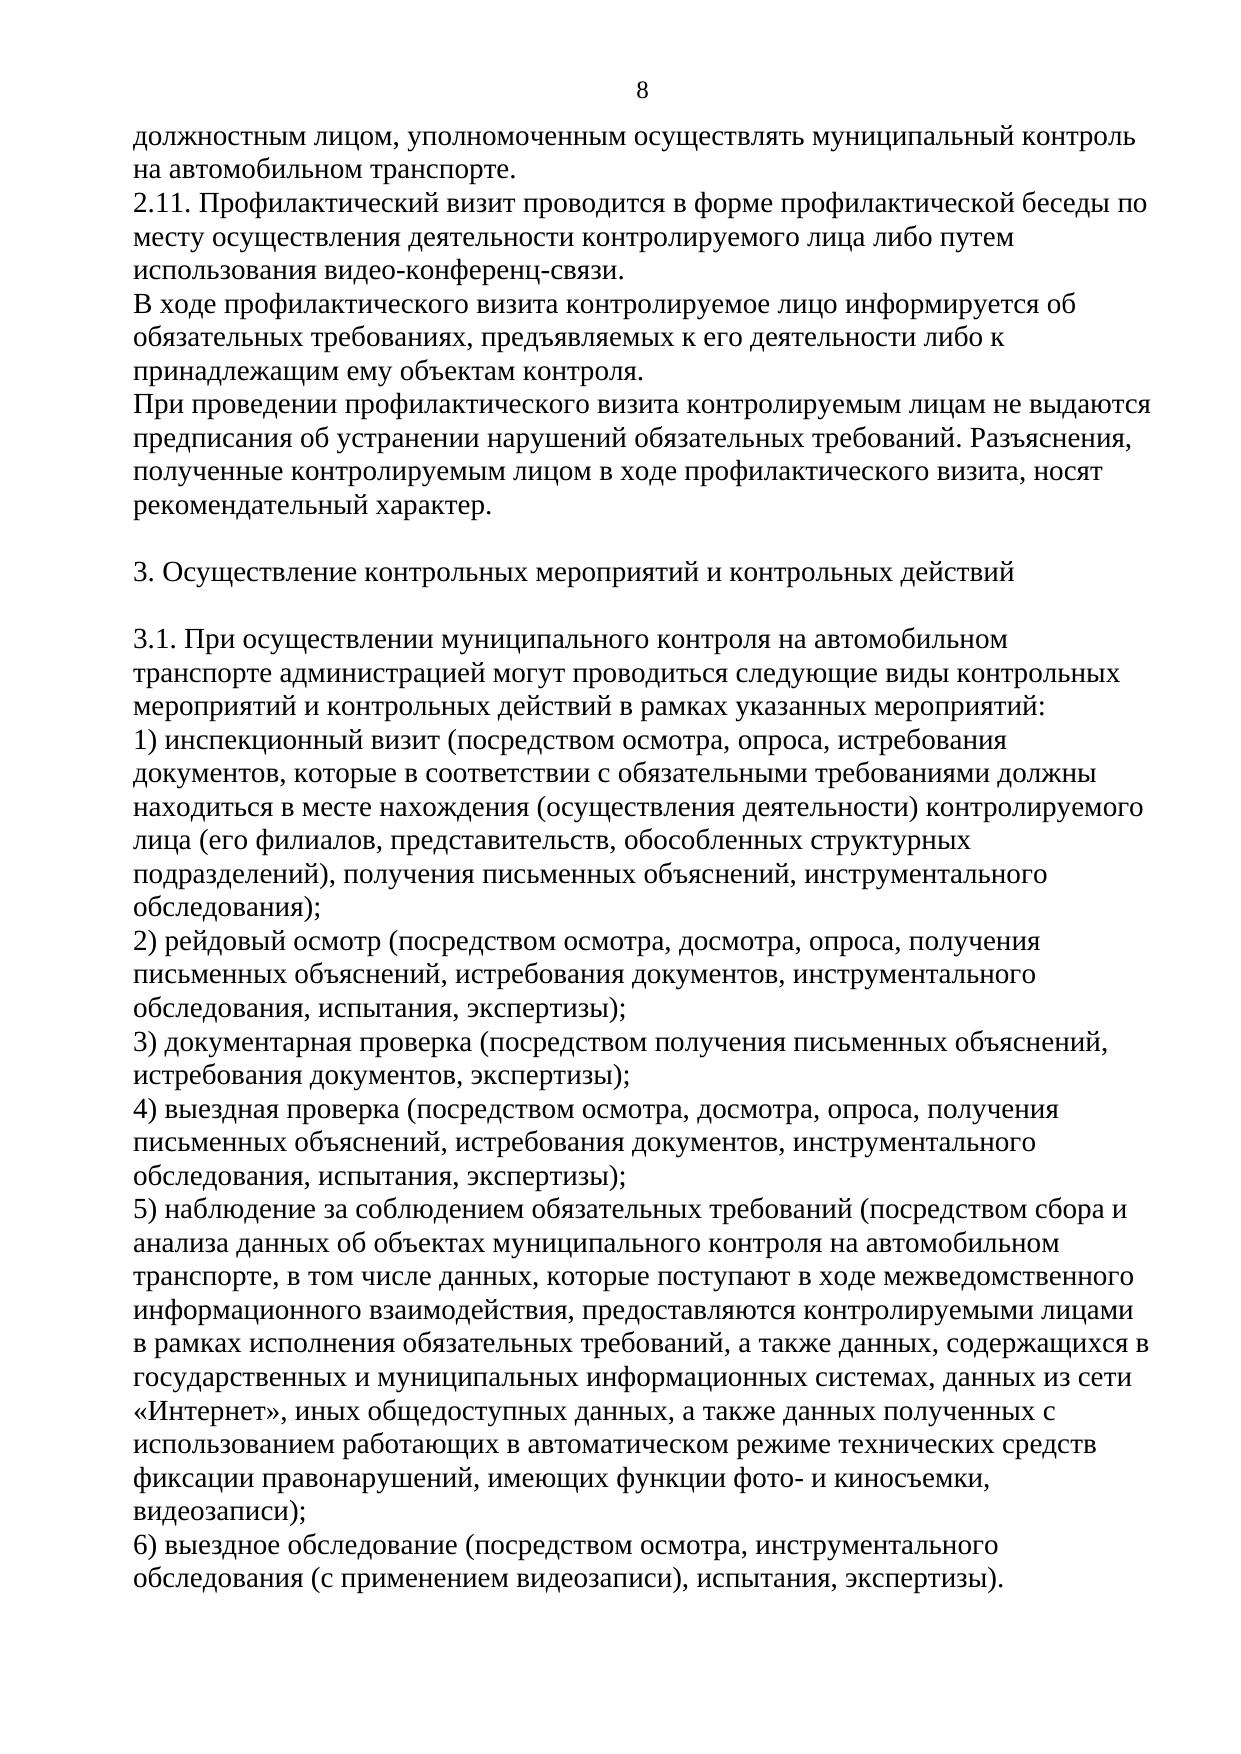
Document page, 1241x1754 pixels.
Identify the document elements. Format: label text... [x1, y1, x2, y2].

text 2) рейдовый осмотр (посредством осмотра, досмотра, опроса, получения письменных объяснений, истребования документов, инструментального обследования, испытания, экспертизы); [133, 923, 1152, 1024]
text 1) инспекционный визит (посредством осмотра, опроса, истребования документов, которые в соответствии с обязательными требованиями должны находиться в месте нахождения (осуществления деятельности) контролируемого лица (его филиалов, представительств, обособленных структурных подразделений), получения письменных объяснений, инструментального обследования); [133, 722, 1152, 923]
text 3) документарная проверка (посредством получения письменных объяснений, истребования документов, экспертизы); [133, 1024, 1152, 1091]
text 3. Осуществление контрольных мероприятий и контрольных действий [133, 554, 1152, 588]
text 4) выездная проверка (посредством осмотра, досмотра, опроса, получения письменных объяснений, истребования документов, инструментального обследования, испытания, экспертизы); [133, 1091, 1152, 1191]
text 2.11. Профилактический визит проводится в форме профилактической беседы по месту осуществления деятельности контролируемого лица либо путем использования видео-конференц-связи. [133, 185, 1152, 286]
text При проведении профилактического визита контролируемым лицам не выдаются предписания об устранении нарушений обязательных требований. Разъяснения, полученные контролируемым лицом в ходе профилактического визита, носят рекомендательный характер. [133, 386, 1152, 521]
text 5) наблюдение за соблюдением обязательных требований (посредством сбора и анализа данных об объектах муниципального контроля на автомобильном транспорте, в том числе данных, которые поступают в ходе межведомственного информационного взаимодействия, предоставляются контролируемыми лицами в рамках исполнения обязательных требований, а также данных, содержащихся в государственных и муниципальных информационных системах, данных из сети «Интернет», иных общедоступных данных, а также данных полученных с использованием работающих в автоматическом режиме технических средств фиксации правонарушений, имеющих функции фото- и киносъемки, видеозаписи); [133, 1191, 1152, 1527]
text 6) выездное обследование (посредством осмотра, инструментального обследования (с применением видеозаписи), испытания, экспертизы). [133, 1527, 1152, 1594]
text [133, 118, 1152, 185]
text 3.1. При осуществлении муниципального контроля на автомобильном транспорте администрацией могут проводиться следующие виды контрольных мероприятий и контрольных действий в рамках указанных мероприятий: [133, 621, 1152, 722]
text В ходе профилактического визита контролируемое лицо информируется об обязательных требованиях, предъявляемых к его деятельности либо к принадлежащим ему объектам контроля. [133, 286, 1152, 386]
